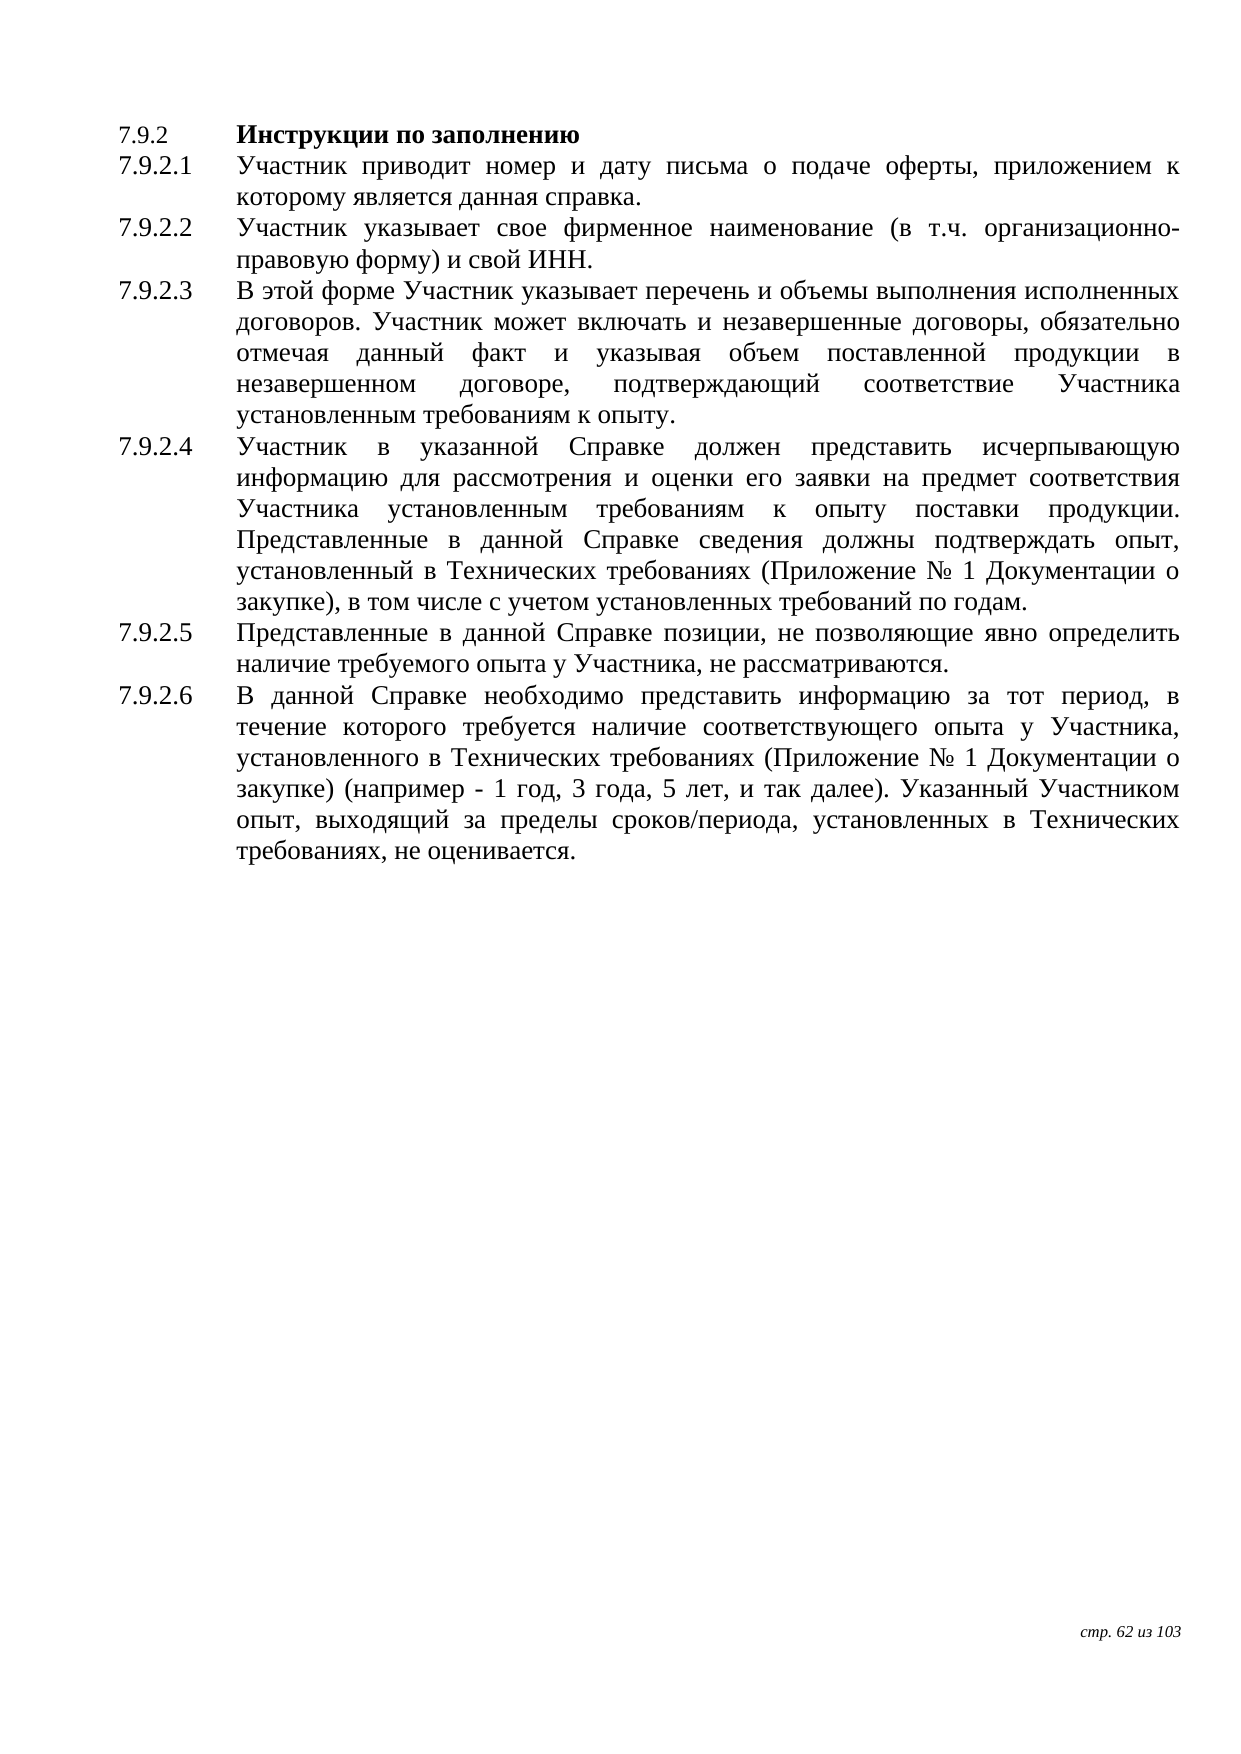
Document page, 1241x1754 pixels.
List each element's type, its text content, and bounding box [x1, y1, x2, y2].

text Представленные в данной Справке позиции, не позволяющие явно определить наличие требуемого опыта у Участника, не рассматриваются. [118, 616, 1181, 679]
text В данной Справке необходимо представить информацию за тот период, в течение которого требуется наличие соответствующего опыта у Участника, установленного в Технических требованиях (Приложение № 1 Документации о закупке) (например - 1 год, 3 года, 5 лет, и так далее). Указанный Участником опыт, выходящий за пределы сроков/периода, установленных в Технических требованиях, не оценивается. [118, 679, 1181, 866]
text Участник указывает свое фирменное наименование (в т.ч. организационно-правовую форму) и свой ИНН. [118, 212, 1181, 274]
text В этой форме Участник указывает перечень и объемы выполнения исполненных договоров. Участник может включать и незавершенные договоры, обязательно отмечая данный факт и указывая объем поставленной продукции в незавершенном договоре, подтверждающий соответствие Участника установленным требованиям к опыту. [118, 274, 1181, 429]
text Участник в указанной Справке должен представить исчерпывающую информацию для рассмотрения и оценки его заявки на предмет соответствия Участника установленным требованиям к опыту поставки продукции. Представленные в данной Справке сведения должны подтверждать опыт, установленный в Технических требованиях (Приложение № 1 Документации о закупке), в том числе с учетом установленных требований по годам. [118, 429, 1181, 616]
text Участник приводит номер и дату письма о подаче оферты, приложением к которому является данная справка. [118, 149, 1181, 212]
text Инструкции по заполнению [118, 118, 1181, 149]
